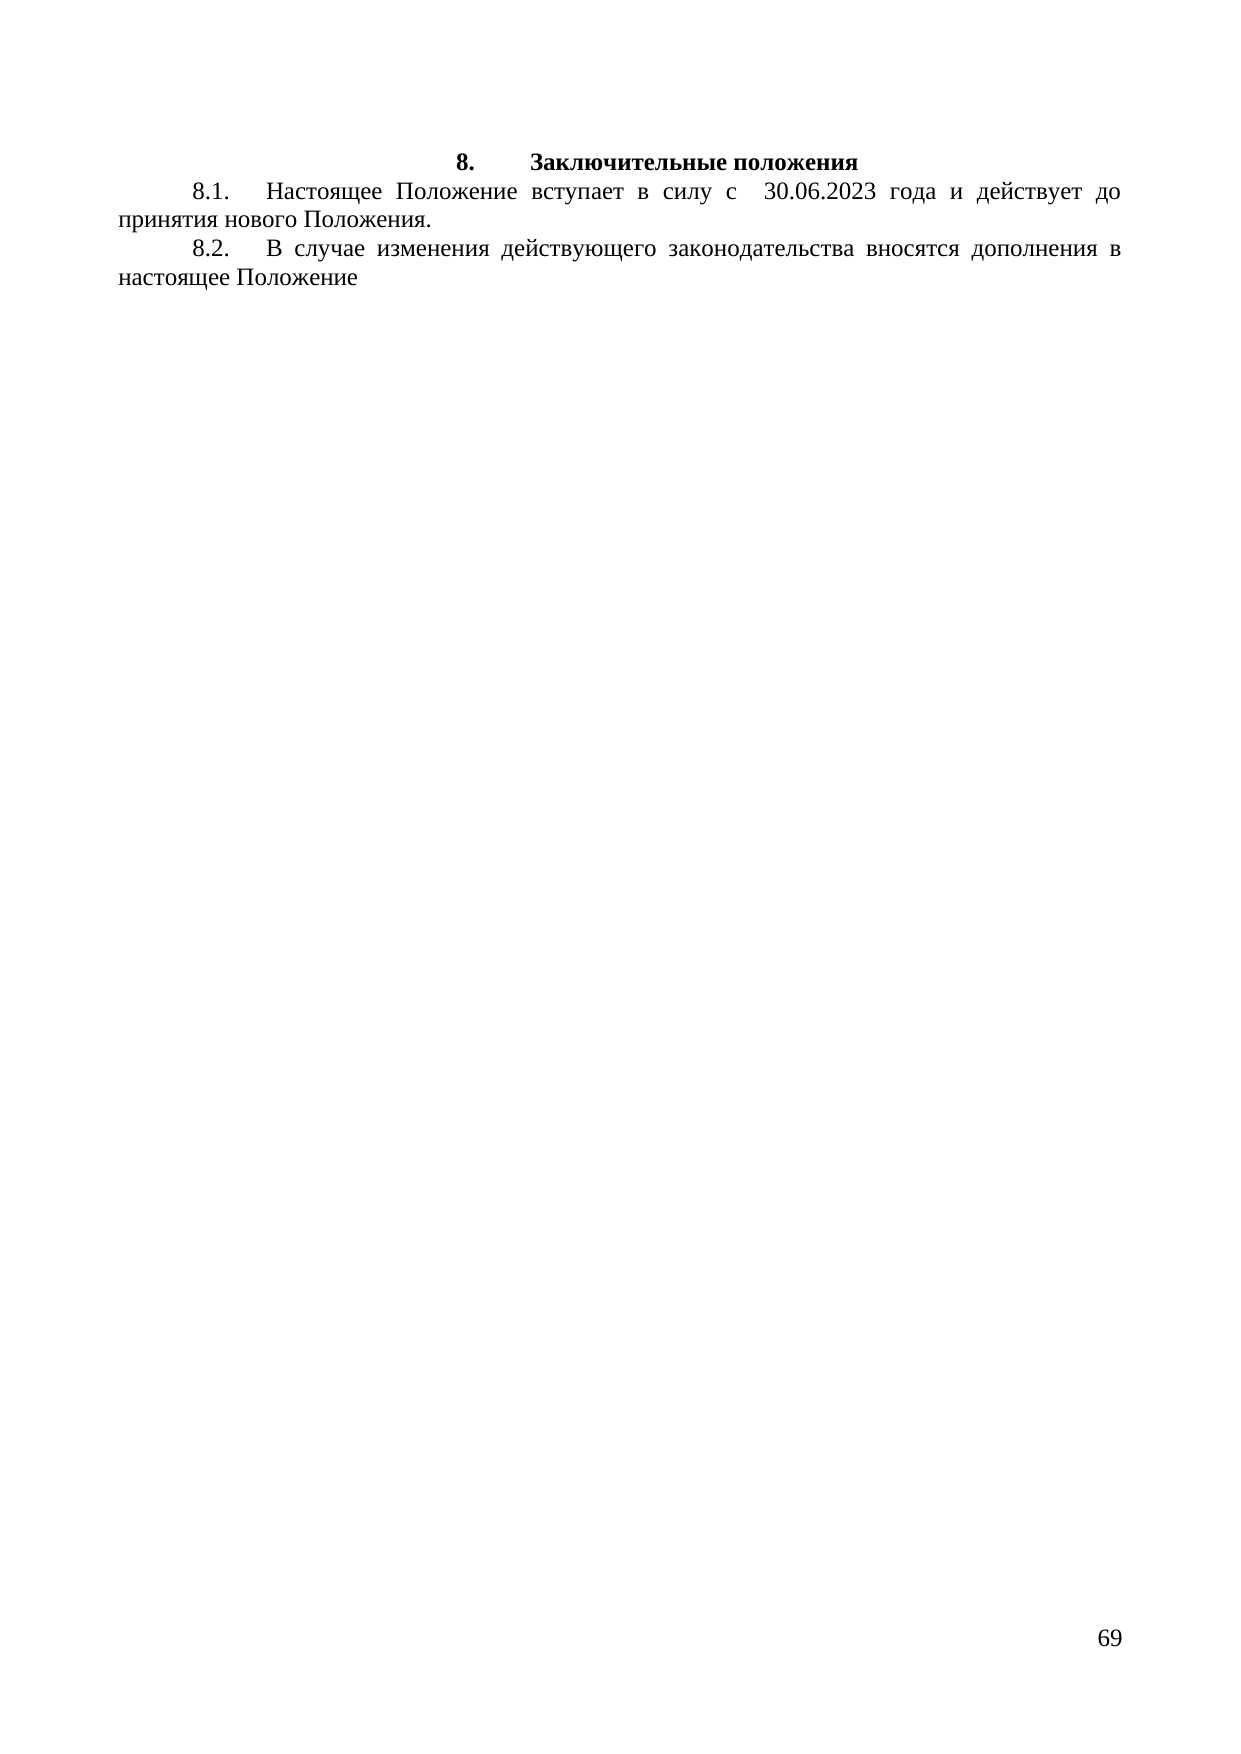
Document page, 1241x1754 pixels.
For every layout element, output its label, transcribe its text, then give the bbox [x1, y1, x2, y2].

text 8.1. Настоящее Положение вступает в силу с 30.06.2023 года и действует до принятия нового Положения. [118, 176, 1122, 233]
text 8.2. В случае изменения действующего законодательства вносятся дополнения в настоящее Положение [118, 233, 1122, 291]
text 8. Заключительные положения [118, 147, 1122, 176]
